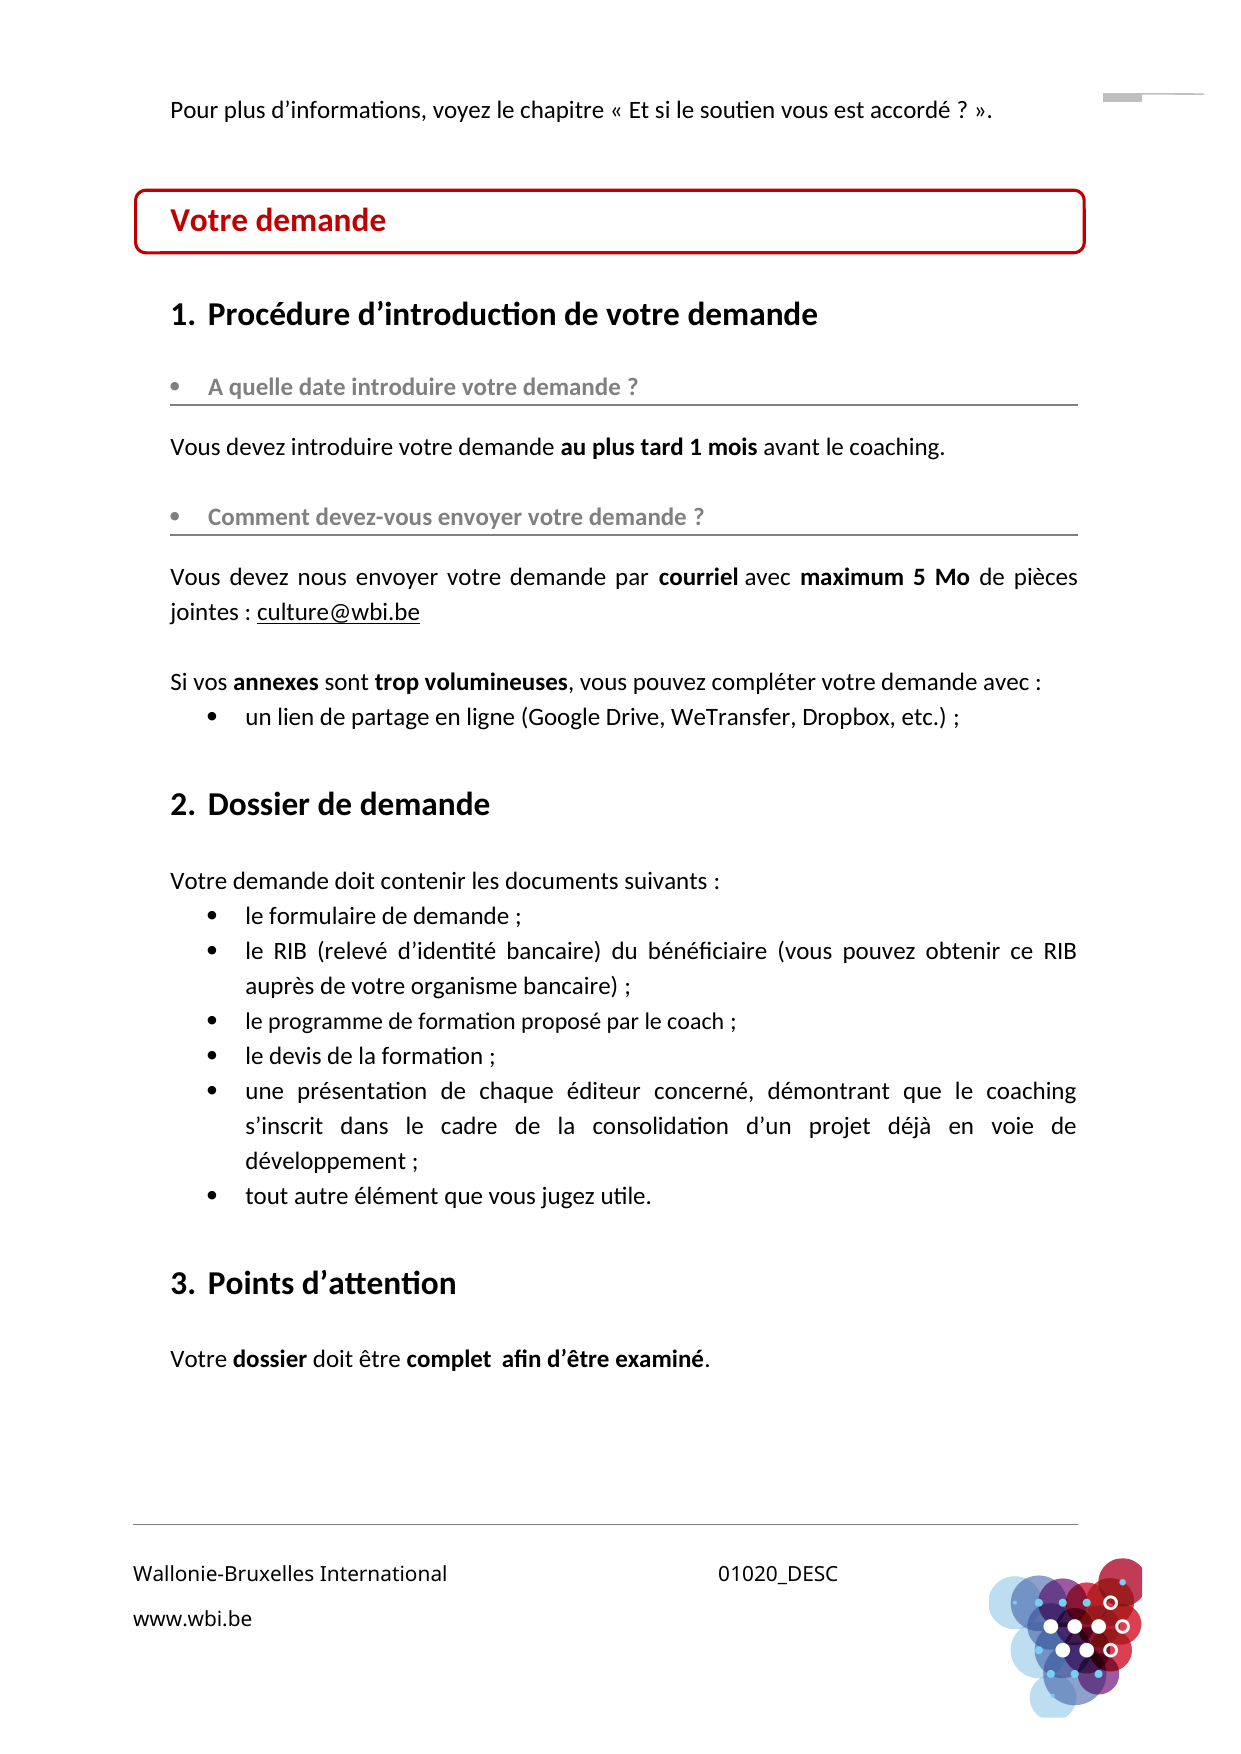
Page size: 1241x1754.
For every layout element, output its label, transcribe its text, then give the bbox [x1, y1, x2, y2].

picture [988, 1558, 1142, 1718]
text Pour plus d’informations, voyez le chapitre « Et si le soutien vous est accordé ? ». [170, 94, 1078, 124]
list le RIB (relevé d’identité bancaire) du bénéficiaire (vous pouvez obtenir ce RIB auprès de votre organisme bancaire) ; [208, 935, 1078, 1001]
list une présentation de chaque éditeur concerné, démontrant que le coaching s’inscrit dans le cadre de la consolidation d’un projet déjà en voie de développement ; [208, 1075, 1078, 1176]
list le programme de formation proposé par le coach ; [208, 1005, 1078, 1036]
subtitle A quelle date introduire votre demande ? [170, 371, 1078, 404]
text Votre dossier doit être complet afin d’être examiné. [170, 1343, 1078, 1374]
subtitle Votre demande [170, 199, 1078, 240]
list le formulaire de demande ; [208, 900, 1078, 931]
text Si vos annexes sont trop volumineuses, vous pouvez compléter votre demande avec : [170, 666, 1078, 697]
text Vous devez nous envoyer votre demande par courriel avec maximum 5 Mo de pièces jointes : culture@wbi.be [170, 561, 1078, 627]
list un lien de partage en ligne (Google Drive, WeTransfer, Dropbox, etc.) ; [208, 701, 1078, 732]
text Votre demande doit contenir les documents suivants : [170, 865, 1078, 896]
list le devis de la formation ; [208, 1040, 1078, 1071]
list tout autre élément que vous jugez utile. [208, 1180, 1078, 1211]
subtitle Comment devez-vous envoyer votre demande ? [170, 501, 1078, 534]
subtitle Dossier de demande [170, 783, 1078, 824]
subtitle Points d’attention [170, 1262, 1078, 1302]
text Vous devez introduire votre demande au plus tard 1 mois avant le coaching. [170, 431, 1078, 462]
subtitle Procédure d’introduction de votre demande [170, 292, 1078, 333]
